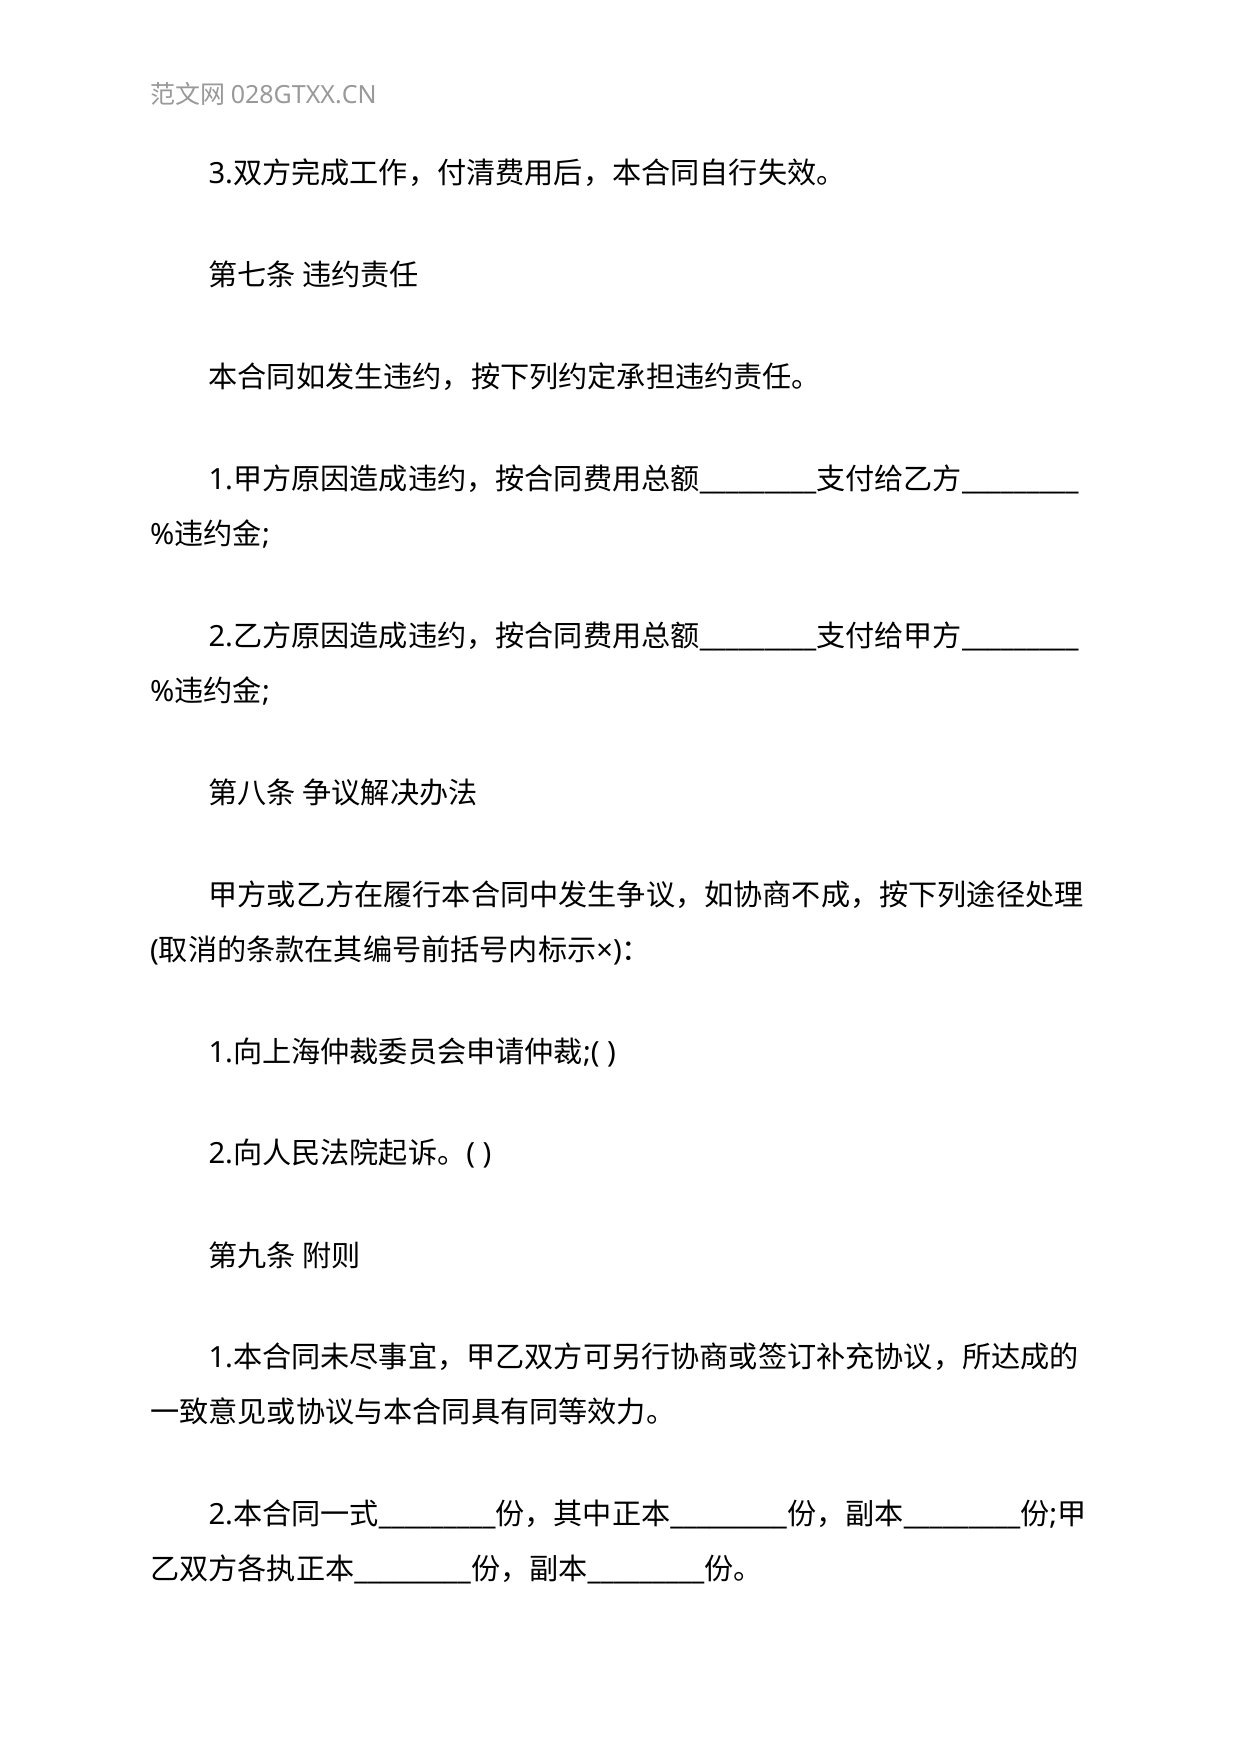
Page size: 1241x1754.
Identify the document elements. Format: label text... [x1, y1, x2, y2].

text 第八条 争议解决办法 [150, 769, 1090, 812]
text 2.向人民法院起诉。( ) [150, 1130, 1090, 1172]
text 2.本合同一式_________份，其中正本_________份，副本_________份;甲乙双方各执正本_________份，副本_________份。 [150, 1491, 1090, 1588]
text 本合同如发生违约，按下列约定承担违约责任。 [150, 354, 1090, 396]
text 甲方或乙方在履行本合同中发生争议，如协商不成，按下列途径处理(取消的条款在其编号前括号内标示×)： [150, 871, 1090, 968]
text 1.本合同未尽事宜，甲乙双方可另行协商或签订补充协议，所达成的一致意见或协议与本合同具有同等效力。 [150, 1334, 1090, 1431]
text 2.乙方原因造成违约，按合同费用总额_________支付给甲方_________%违约金; [150, 612, 1090, 710]
text 第七条 违约责任 [150, 252, 1090, 294]
text 第九条 附则 [150, 1232, 1090, 1274]
text 3.双方完成工作，付清费用后，本合同自行失效。 [150, 150, 1090, 192]
text 1.甲方原因造成违约，按合同费用总额_________支付给乙方_________%违约金; [150, 456, 1090, 553]
text 1.向上海仲裁委员会申请仲裁;( ) [150, 1028, 1090, 1071]
